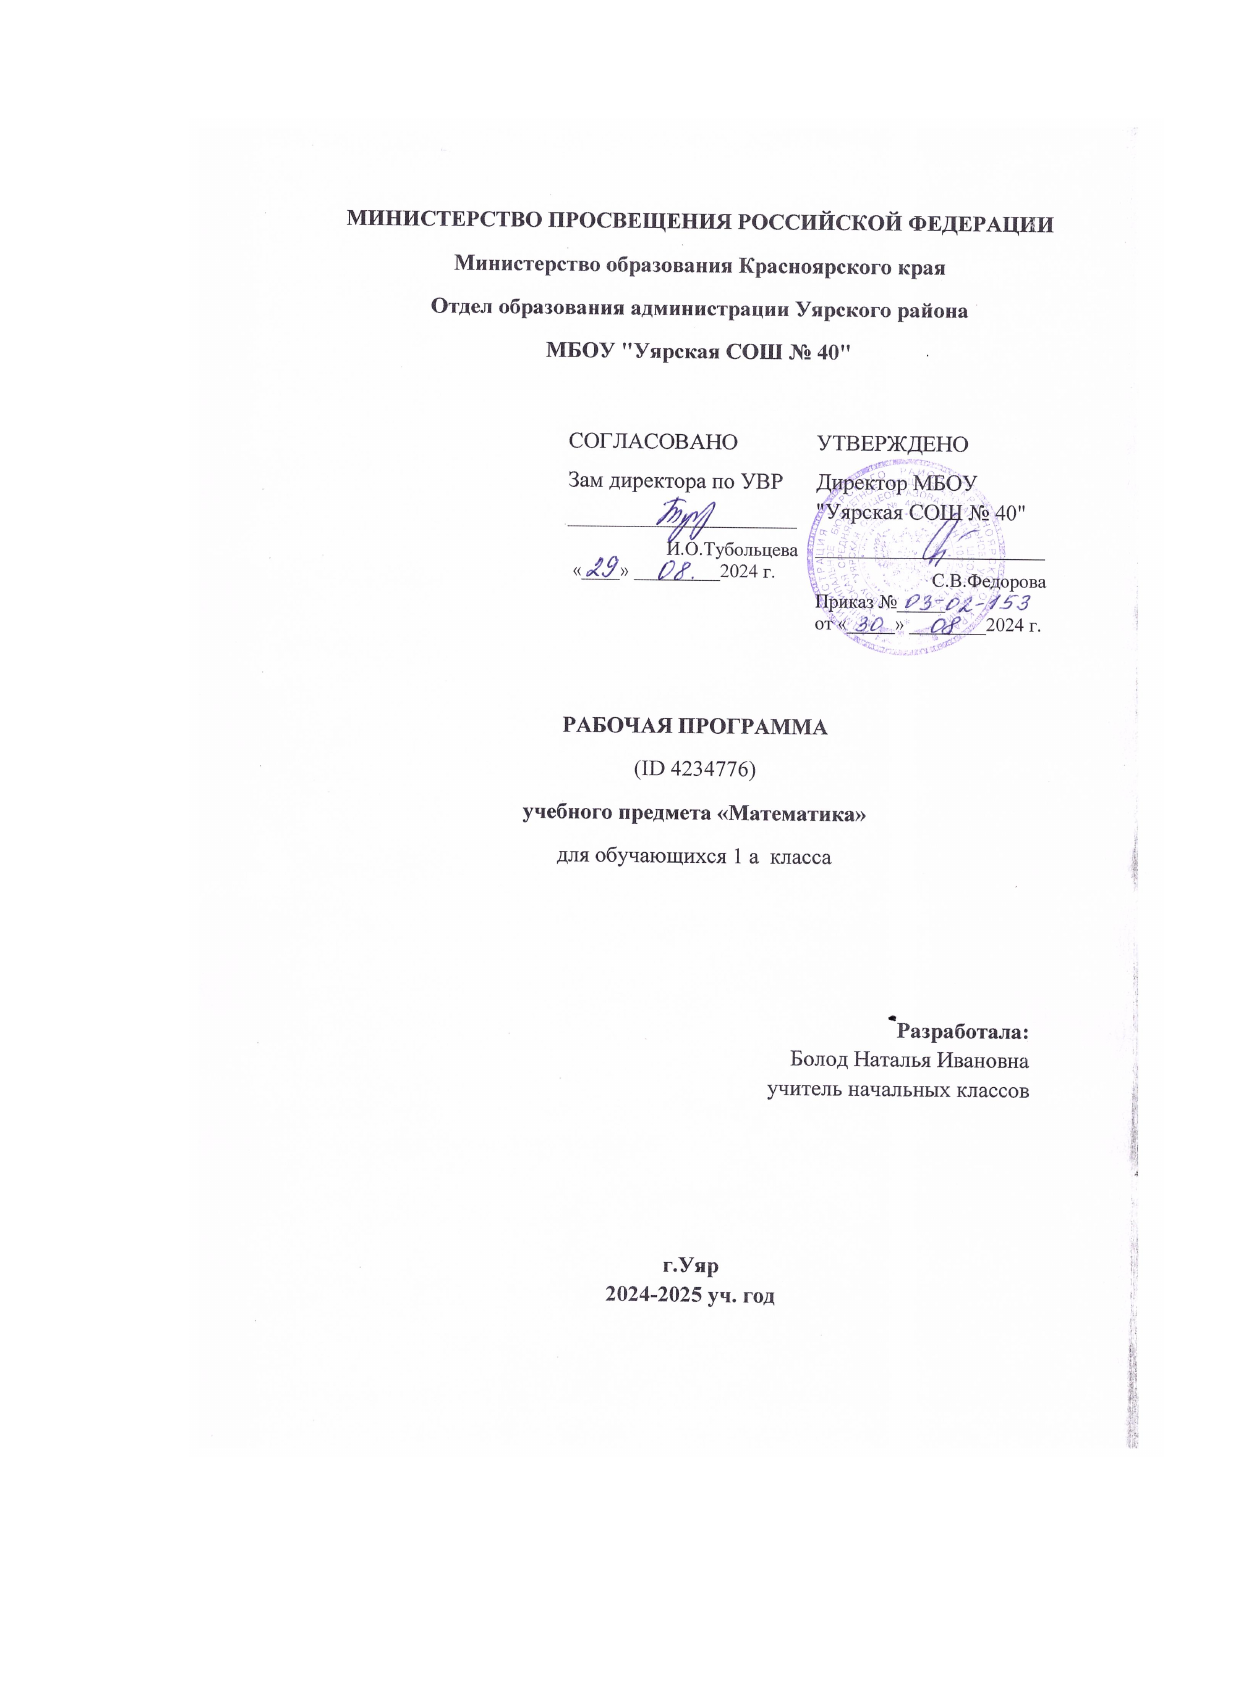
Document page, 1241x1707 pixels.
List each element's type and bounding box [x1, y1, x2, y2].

picture [189, 118, 1164, 1457]
